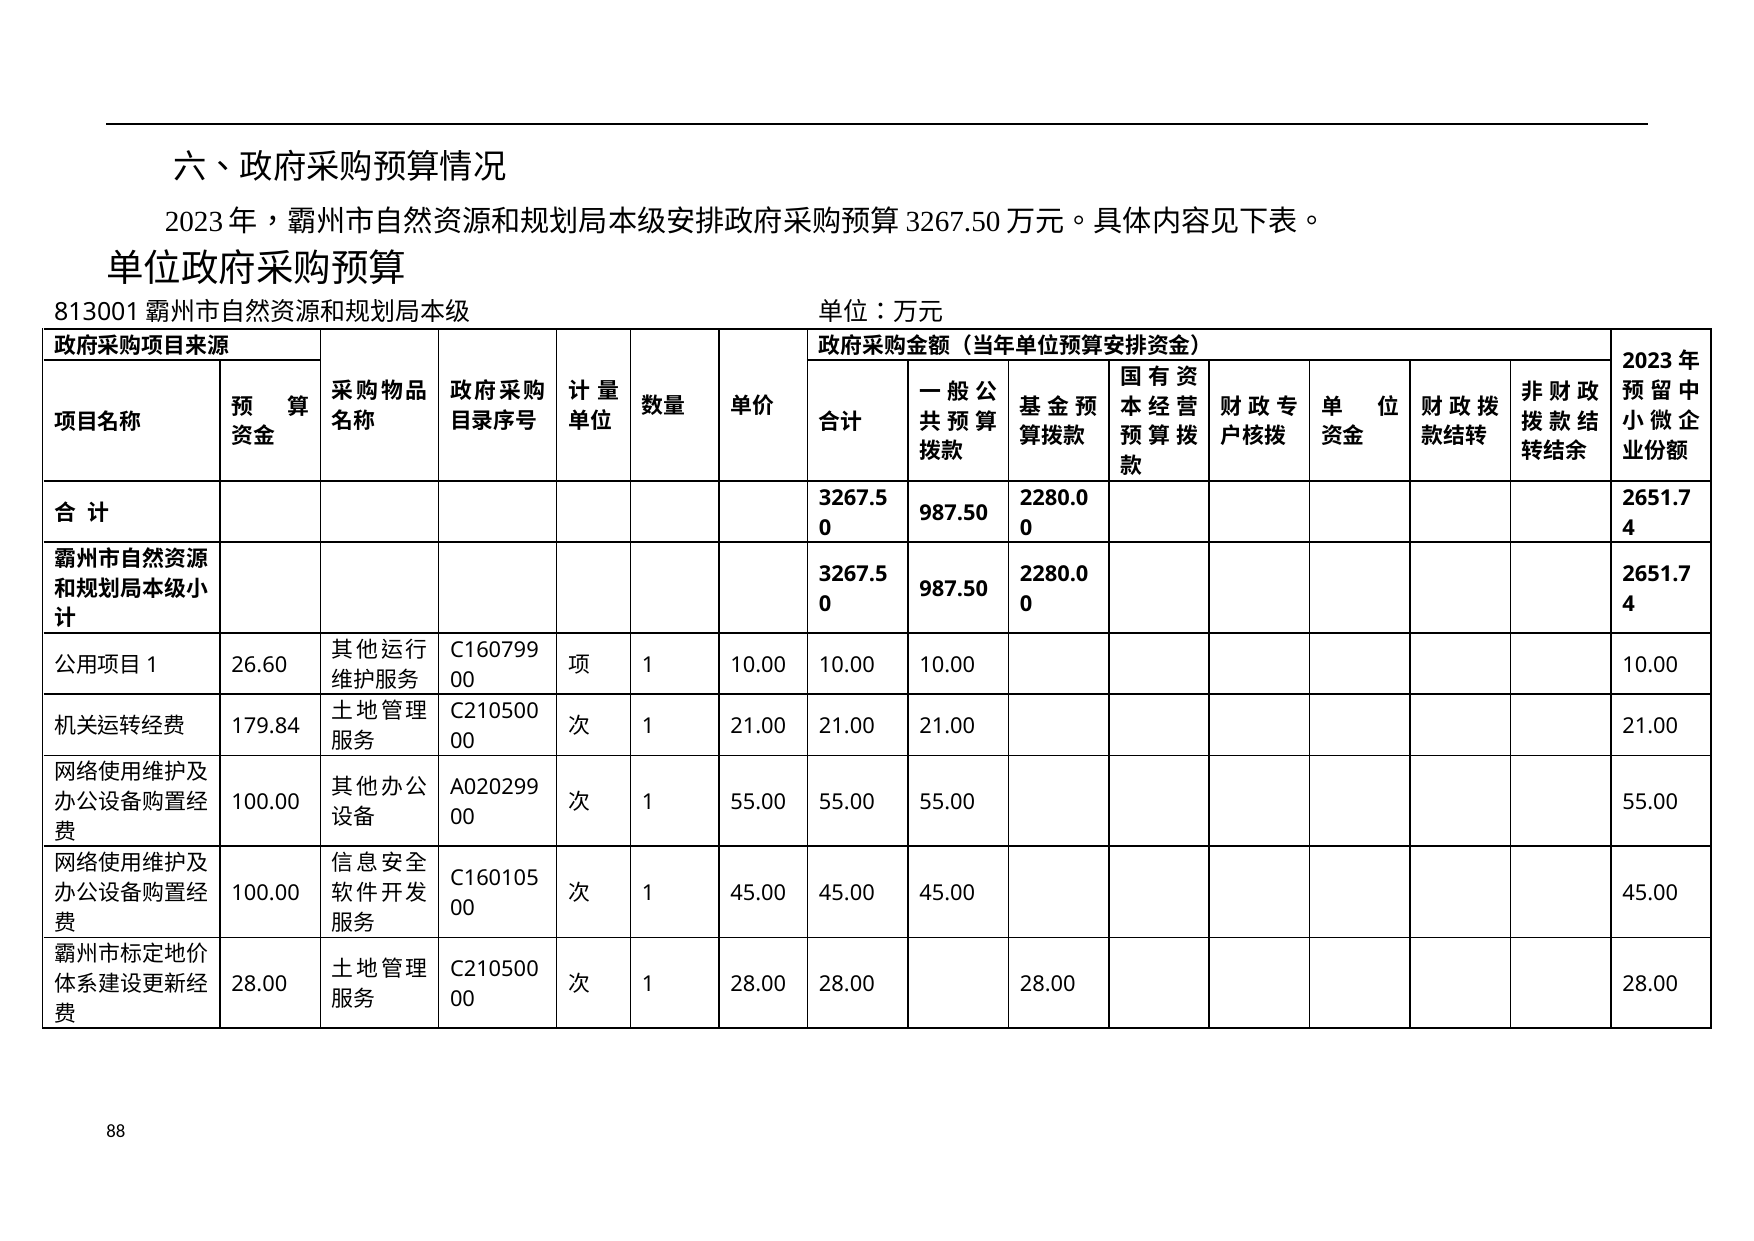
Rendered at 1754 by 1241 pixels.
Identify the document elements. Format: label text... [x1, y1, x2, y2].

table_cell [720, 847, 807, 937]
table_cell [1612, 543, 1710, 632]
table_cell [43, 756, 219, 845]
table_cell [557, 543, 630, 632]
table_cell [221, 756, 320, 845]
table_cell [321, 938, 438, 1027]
text 2023年，霸州市自然资源和规划局本级安排政府采购预算3267.50万元。具体内容见下表。 [106, 189, 1648, 241]
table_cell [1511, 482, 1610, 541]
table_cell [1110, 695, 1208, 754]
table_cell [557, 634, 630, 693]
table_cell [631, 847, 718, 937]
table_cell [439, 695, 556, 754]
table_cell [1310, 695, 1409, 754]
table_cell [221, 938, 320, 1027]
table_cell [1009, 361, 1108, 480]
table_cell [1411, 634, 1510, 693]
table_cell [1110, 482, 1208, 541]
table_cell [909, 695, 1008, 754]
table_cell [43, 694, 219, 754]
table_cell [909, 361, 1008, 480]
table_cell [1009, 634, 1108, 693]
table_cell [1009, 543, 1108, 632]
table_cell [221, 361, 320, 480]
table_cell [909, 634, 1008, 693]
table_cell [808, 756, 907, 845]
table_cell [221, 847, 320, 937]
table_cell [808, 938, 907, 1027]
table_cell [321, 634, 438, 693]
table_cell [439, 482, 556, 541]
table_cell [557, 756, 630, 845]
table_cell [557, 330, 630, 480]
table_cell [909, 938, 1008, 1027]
text 单位政府采购预算 [106, 241, 1648, 292]
text 六、政府采购预算情况 [106, 143, 1648, 188]
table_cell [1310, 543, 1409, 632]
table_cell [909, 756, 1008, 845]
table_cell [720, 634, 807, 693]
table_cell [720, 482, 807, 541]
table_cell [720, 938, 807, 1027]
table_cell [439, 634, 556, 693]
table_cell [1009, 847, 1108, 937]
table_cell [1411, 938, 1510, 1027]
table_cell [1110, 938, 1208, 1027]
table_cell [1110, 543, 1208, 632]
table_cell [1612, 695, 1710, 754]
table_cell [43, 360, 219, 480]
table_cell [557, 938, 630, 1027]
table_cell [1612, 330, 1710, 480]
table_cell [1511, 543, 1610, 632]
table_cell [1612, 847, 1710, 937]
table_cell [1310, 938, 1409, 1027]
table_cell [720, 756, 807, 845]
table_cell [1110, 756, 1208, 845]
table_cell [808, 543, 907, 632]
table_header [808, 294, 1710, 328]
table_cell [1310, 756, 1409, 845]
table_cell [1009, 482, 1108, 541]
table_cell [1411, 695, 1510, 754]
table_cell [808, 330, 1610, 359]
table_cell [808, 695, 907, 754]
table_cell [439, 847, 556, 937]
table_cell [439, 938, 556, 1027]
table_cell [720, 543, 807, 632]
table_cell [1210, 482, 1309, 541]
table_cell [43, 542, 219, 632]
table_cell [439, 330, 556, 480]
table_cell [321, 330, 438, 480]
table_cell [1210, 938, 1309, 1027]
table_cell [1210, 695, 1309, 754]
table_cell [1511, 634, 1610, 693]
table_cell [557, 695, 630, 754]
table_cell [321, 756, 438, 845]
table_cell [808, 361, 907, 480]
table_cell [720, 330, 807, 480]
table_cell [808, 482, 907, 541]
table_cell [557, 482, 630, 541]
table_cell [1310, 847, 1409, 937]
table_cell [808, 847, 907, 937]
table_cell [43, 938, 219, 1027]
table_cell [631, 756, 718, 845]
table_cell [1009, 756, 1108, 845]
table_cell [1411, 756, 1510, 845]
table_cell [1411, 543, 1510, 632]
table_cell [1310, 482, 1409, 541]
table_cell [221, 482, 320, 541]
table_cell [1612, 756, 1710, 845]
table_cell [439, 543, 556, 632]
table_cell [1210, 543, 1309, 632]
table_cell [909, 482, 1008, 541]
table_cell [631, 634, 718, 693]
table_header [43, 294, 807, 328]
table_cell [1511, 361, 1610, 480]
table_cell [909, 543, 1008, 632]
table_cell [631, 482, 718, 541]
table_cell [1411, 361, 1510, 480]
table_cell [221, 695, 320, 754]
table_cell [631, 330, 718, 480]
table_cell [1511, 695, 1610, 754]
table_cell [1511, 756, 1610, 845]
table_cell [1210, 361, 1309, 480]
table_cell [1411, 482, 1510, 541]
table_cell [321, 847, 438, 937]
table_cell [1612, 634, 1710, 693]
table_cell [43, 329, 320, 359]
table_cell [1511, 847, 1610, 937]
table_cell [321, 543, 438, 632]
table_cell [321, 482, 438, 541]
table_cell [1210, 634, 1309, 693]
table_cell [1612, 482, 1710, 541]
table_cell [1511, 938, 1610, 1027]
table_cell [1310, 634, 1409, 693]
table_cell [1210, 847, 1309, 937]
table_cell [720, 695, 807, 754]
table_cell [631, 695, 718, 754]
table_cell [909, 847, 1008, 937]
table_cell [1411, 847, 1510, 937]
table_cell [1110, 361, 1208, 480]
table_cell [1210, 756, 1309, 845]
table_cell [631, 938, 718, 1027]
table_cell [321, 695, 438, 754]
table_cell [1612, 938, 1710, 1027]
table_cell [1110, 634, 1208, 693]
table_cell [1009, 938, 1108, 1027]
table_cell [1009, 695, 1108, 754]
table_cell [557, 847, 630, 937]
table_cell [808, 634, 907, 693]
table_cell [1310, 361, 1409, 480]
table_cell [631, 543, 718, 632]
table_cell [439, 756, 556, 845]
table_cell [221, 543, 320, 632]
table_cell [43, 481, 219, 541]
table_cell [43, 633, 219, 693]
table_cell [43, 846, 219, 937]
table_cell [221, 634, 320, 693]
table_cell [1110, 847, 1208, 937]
